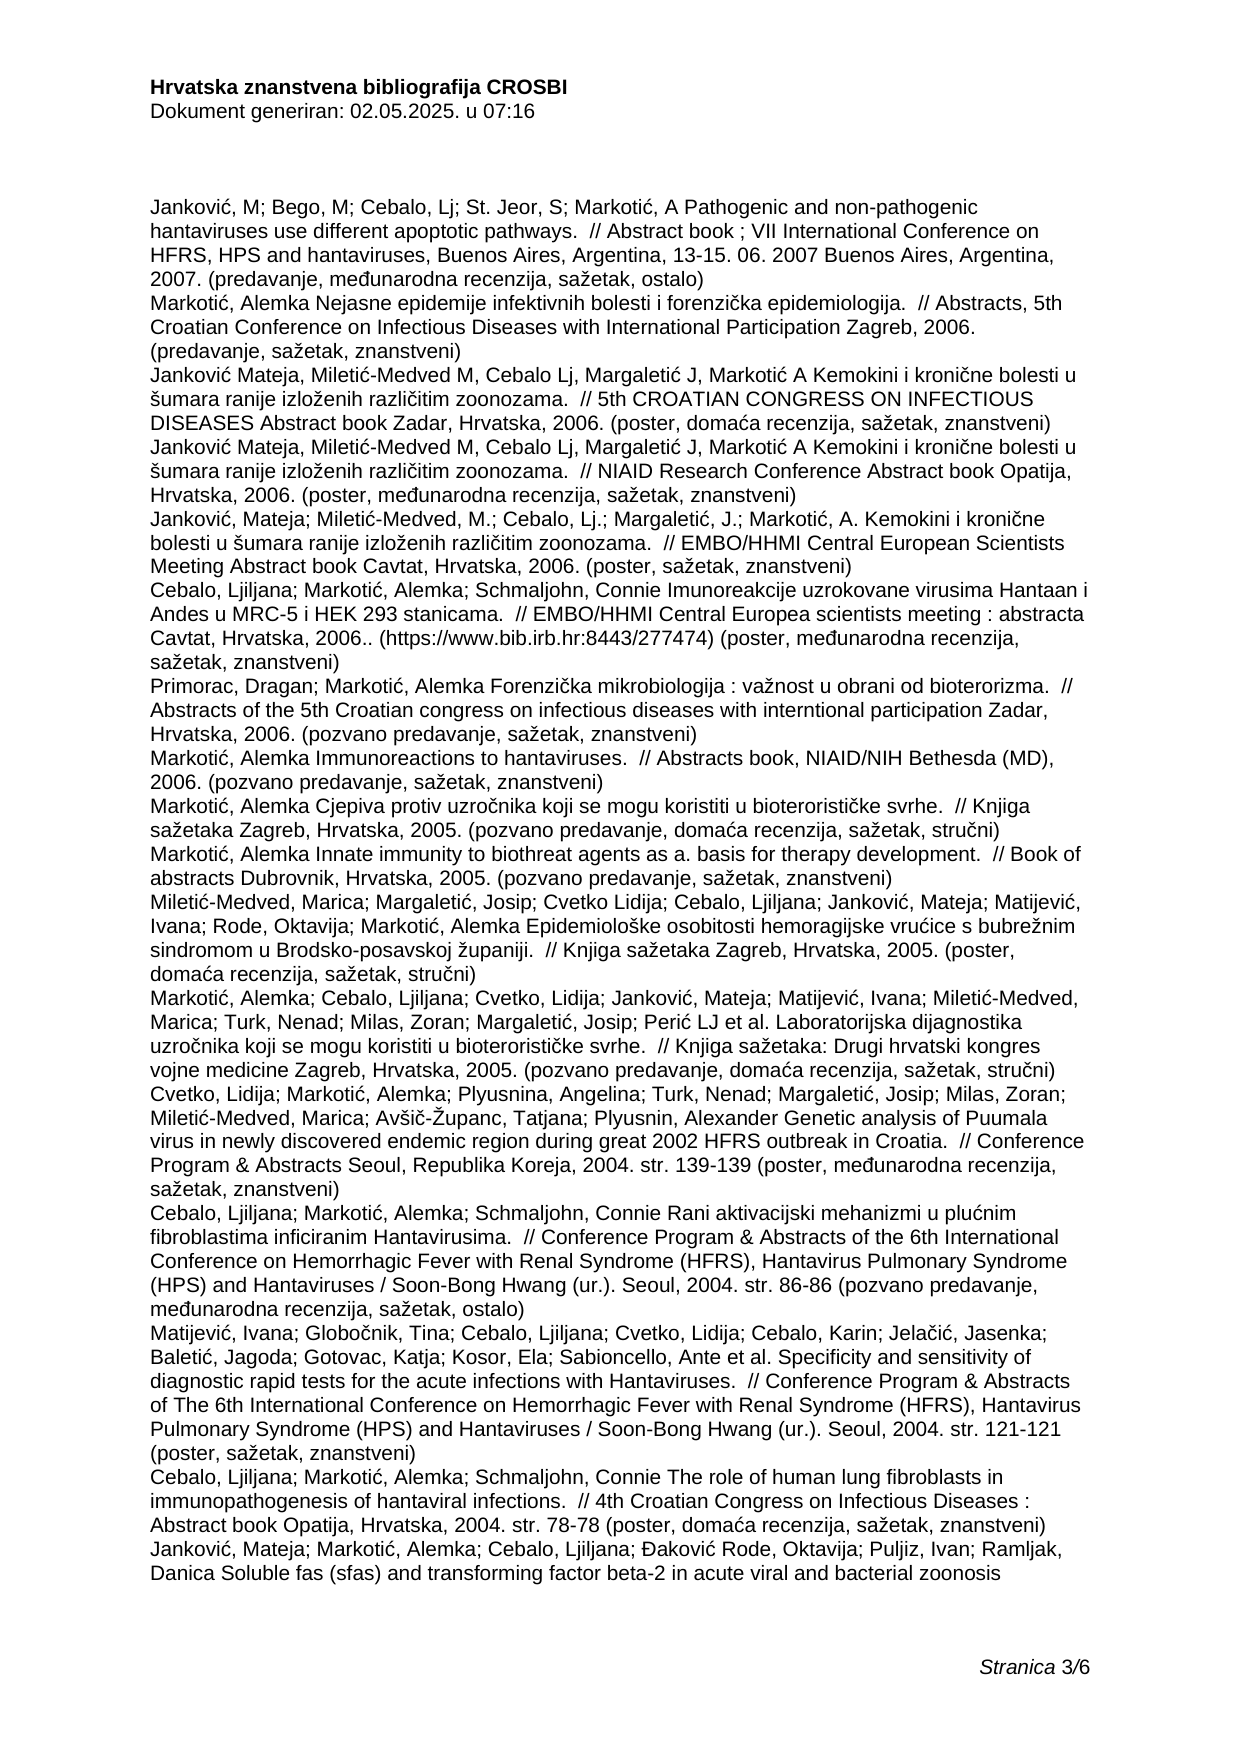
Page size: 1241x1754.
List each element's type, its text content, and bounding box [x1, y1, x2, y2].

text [150, 1537, 1090, 1584]
text Janković Mateja, Miletić-Medved M, Cebalo Lj, Margaletić J, Markotić A [150, 363, 1090, 434]
text Cebalo, Ljiljana; Markotić, Alemka; Schmaljohn, Connie [150, 1465, 1090, 1537]
text Janković, M; Bego, M; Cebalo, Lj; St. Jeor, S; Markotić, A [150, 195, 1090, 291]
text Miletić-Medved, Marica; Margaletić, Josip; Cvetko Lidija; Cebalo, Ljiljana; Janković, Mateja; Matijević, Ivana; Rode, Oktavija; Markotić, Alemka [150, 890, 1090, 986]
text Markotić, Alemka [150, 842, 1090, 890]
text Cebalo, Ljiljana; Markotić, Alemka; Schmaljohn, Connie [150, 578, 1090, 674]
text Primorac, Dragan; Markotić, Alemka [150, 674, 1090, 746]
text Janković Mateja, Miletić-Medved M, Cebalo Lj, Margaletić J, Markotić A [150, 434, 1090, 506]
text Janković, Mateja; Miletić-Medved, M.; Cebalo, Lj.; Margaletić, J.; Markotić, A. [150, 506, 1090, 578]
text Cebalo, Ljiljana; Markotić, Alemka; Schmaljohn, Connie [150, 1201, 1090, 1321]
text Markotić, Alemka [150, 746, 1090, 794]
text Markotić, Alemka; Cebalo, Ljiljana; Cvetko, Lidija; Janković, Mateja; Matijević, Ivana; Miletić-Medved, Marica; Turk, Nenad; Milas, Zoran; Margaletić, Josip; Perić LJ et al. [150, 986, 1090, 1081]
text Markotić, Alemka [150, 794, 1090, 842]
text Markotić, Alemka [150, 291, 1090, 363]
text Matijević, Ivana; Globočnik, Tina; Cebalo, Ljiljana; Cvetko, Lidija; Cebalo, Karin; Jelačić, Jasenka; Baletić, Jagoda; Gotovac, Katja; Kosor, Ela; Sabioncello, Ante et al. [150, 1321, 1090, 1465]
text Cvetko, Lidija; Markotić, Alemka; Plyusnina, Angelina; Turk, Nenad; Margaletić, Josip; Milas, Zoran; Miletić-Medved, Marica; Avšič-Županc, Tatjana; Plyusnin, Alexander [150, 1081, 1090, 1201]
